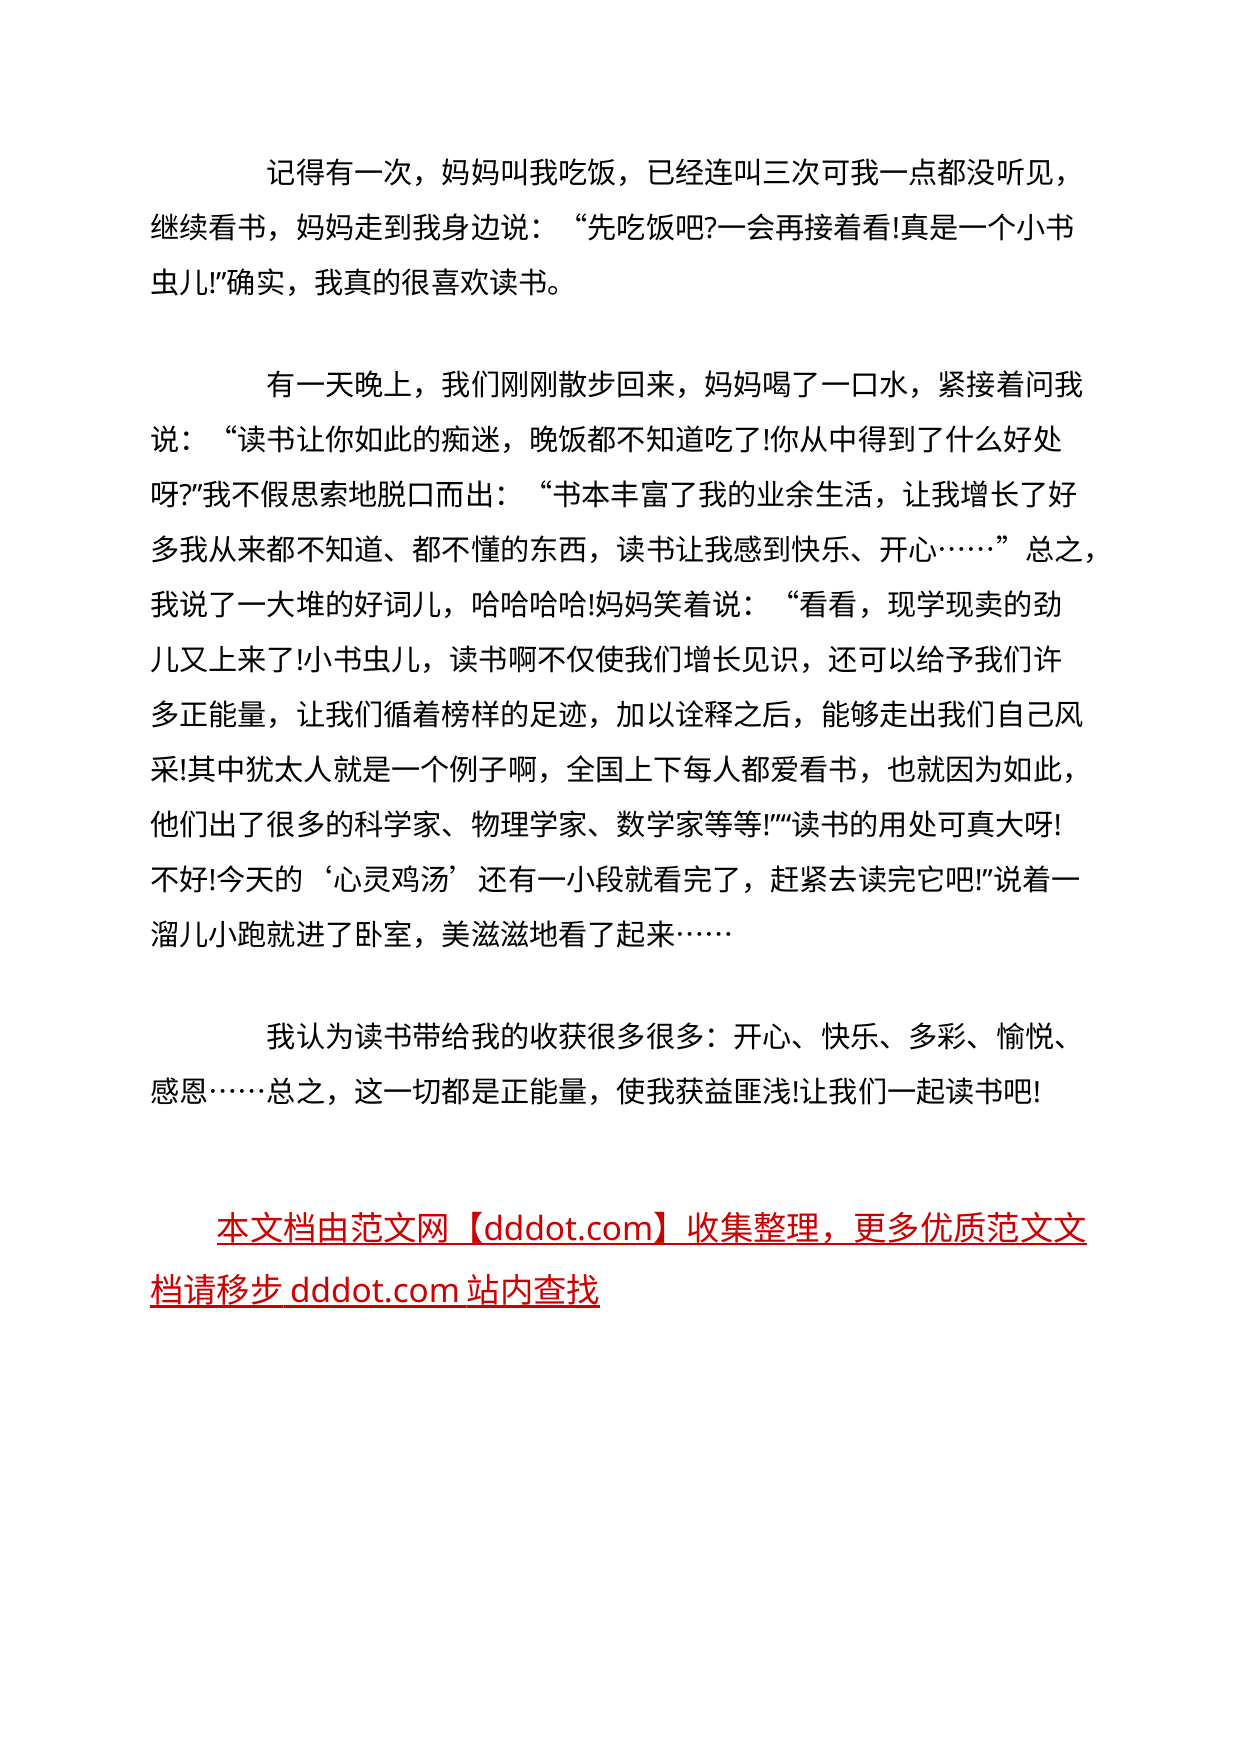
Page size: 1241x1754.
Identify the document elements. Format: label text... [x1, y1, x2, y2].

text 本文档由范文网【dddot.com】收集整理，更多优质范文文档请移步dddot.com站内查找 [150, 1201, 1090, 1313]
text 我认为读书带给我的收获很多很多：开心、快乐、多彩、愉悦、感恩……总之，这一切都是正能量，使我获益匪浅!让我们一起读书吧! [150, 1013, 1090, 1111]
text 有一天晚上，我们刚刚散步回来，妈妈喝了一口水，紧接着问我说：“读书让你如此的痴迷，晚饭都不知道吃了!你从中得到了什么好处呀?”我不假思索地脱口而出：“书本丰富了我的业余生活，让我增长了好多我从来都不知道、都不懂的东西，读书让我感到快乐、开心……”总之，我说了一大堆的好词儿，哈哈哈哈!妈妈笑着说：“看看，现学现卖的劲儿又上来了!小书虫儿，读书啊不仅使我们增长见识，还可以给予我们许多正能量，让我们循着榜样的足迹，加以诠释之后，能够走出我们自己风采!其中犹太人就是一个例子啊，全国上下每人都爱看书，也就因为如此，他们出了很多的科学家、物理学家、数学家等等!”“读书的用处可真大呀!不好!今天的‘心灵鸡汤’还有一小段就看完了，赶紧去读完它吧!”说着一溜儿小跑就进了卧室，美滋滋地看了起来…… [150, 362, 1090, 954]
text 记得有一次，妈妈叫我吃饭，已经连叫三次可我一点都没听见，继续看书，妈妈走到我身边说：“先吃饭吧?一会再接着看!真是一个小书虫儿!”确实，我真的很喜欢读书。 [150, 150, 1090, 302]
